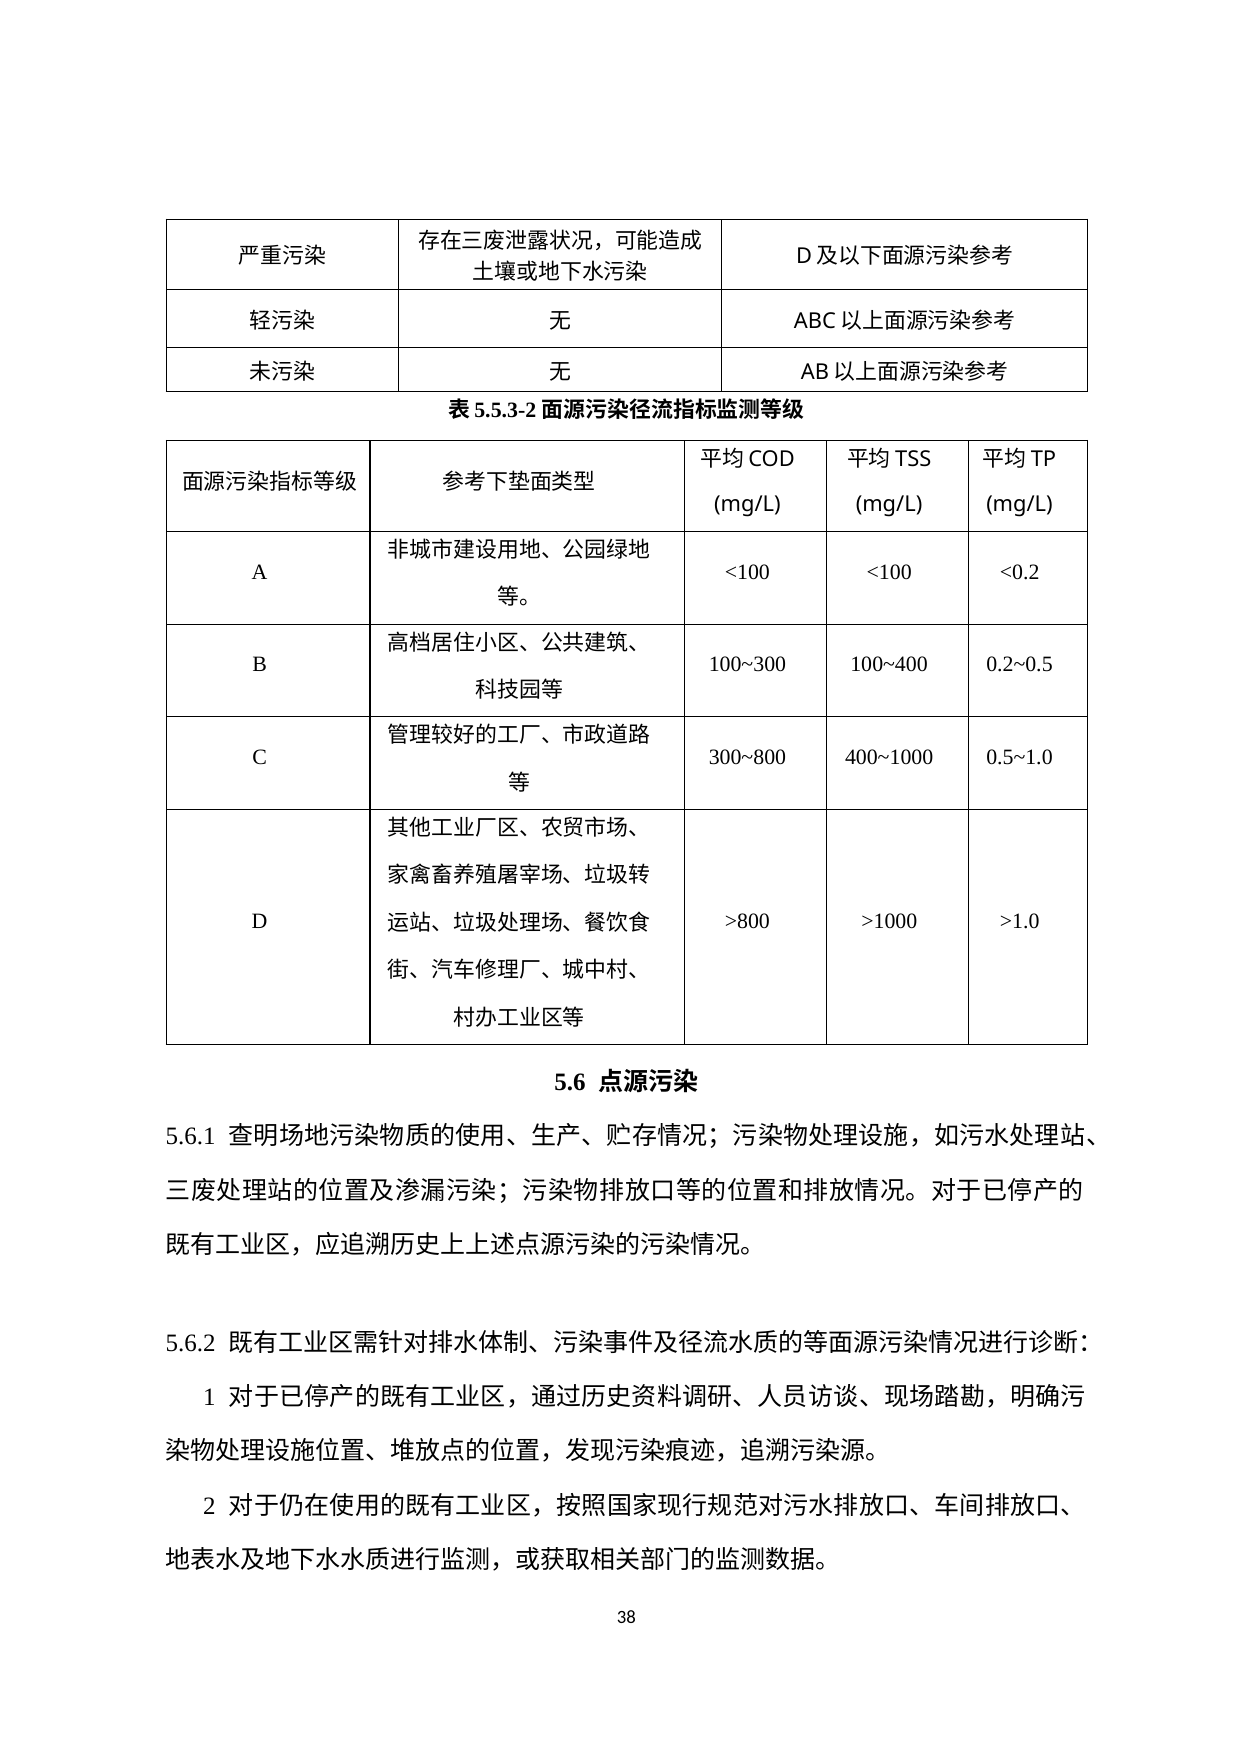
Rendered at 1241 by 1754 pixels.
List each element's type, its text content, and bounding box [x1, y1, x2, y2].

text 表5.5.3-2 面源污染径流指标监测等级 [165, 392, 1087, 424]
table_cell ABC以上面源污染参考 [722, 290, 1087, 347]
table_cell 高档居住小区、公共建筑、科技园等 [371, 625, 684, 716]
table_cell 无 [399, 348, 721, 391]
table_cell A [167, 532, 369, 623]
text 5.6.2 既有工业区需针对排水体制、污染事件及径流水质的等面源污染情况进行诊断： [165, 1322, 1087, 1358]
table_cell 存在三废泄露状况，可能造成土壤或地下水污染 [399, 220, 721, 289]
table_cell 100~300 [685, 625, 826, 716]
table_cell 非城市建设用地、公园绿地等。 [371, 532, 684, 623]
table_cell B [167, 625, 369, 716]
table_header 平均TSS (mg/L) [827, 441, 968, 531]
table_cell 管理较好的工厂、市政道路等 [371, 717, 684, 809]
table_cell <100 [827, 532, 968, 623]
table_cell 无 [399, 290, 721, 347]
text 2 对于仍在使用的既有工业区，按照国家现行规范对污水排放口、车间排放口、地表水及地下水水质进行监测，或获取相关部门的监测数据。 [165, 1485, 1087, 1576]
table_cell 轻污染 [167, 290, 398, 347]
table_cell >1.0 [969, 810, 1087, 1044]
subtitle 5.6 点源污染 [165, 1061, 1087, 1098]
table_cell C [167, 717, 369, 809]
text 1 对于已停产的既有工业区，通过历史资料调研、人员访谈、现场踏勘，明确污染物处理设施位置、堆放点的位置，发现污染痕迹，追溯污染源。 [165, 1376, 1087, 1467]
table_cell 0.5~1.0 [969, 717, 1087, 809]
table_cell 0.2~0.5 [969, 625, 1087, 716]
table_cell 其他工业厂区、农贸市场、家禽畜养殖屠宰场、垃圾转运站、垃圾处理场、餐饮食街、汽车修理厂、城中村、村办工业区等 [371, 810, 684, 1044]
table_cell 未污染 [167, 348, 398, 391]
table_cell D [167, 810, 369, 1044]
table_cell 400~1000 [827, 717, 968, 809]
table_header 面源污染指标等级 [167, 441, 369, 531]
table_cell 严重污染 [167, 220, 398, 289]
table_header 平均TP (mg/L) [969, 441, 1087, 531]
table_cell D及以下面源污染参考 [722, 220, 1087, 289]
table_cell <100 [685, 532, 826, 623]
text 5.6.1 查明场地污染物质的使用、生产、贮存情况；污染物处理设施，如污水处理站、三废处理站的位置及渗漏污染；污染物排放口等的位置和排放情况。对于已停产的既有工业区，应追溯历史上上述点源污染的污染情况。 [165, 1116, 1087, 1261]
table_header 参考下垫面类型 [371, 441, 684, 531]
table_cell AB以上面源污染参考 [722, 348, 1087, 391]
table_cell 100~400 [827, 625, 968, 716]
table_header 平均COD (mg/L) [685, 441, 826, 531]
table_cell >1000 [827, 810, 968, 1044]
table_cell <0.2 [969, 532, 1087, 623]
table_cell >800 [685, 810, 826, 1044]
table_cell 300~800 [685, 717, 826, 809]
